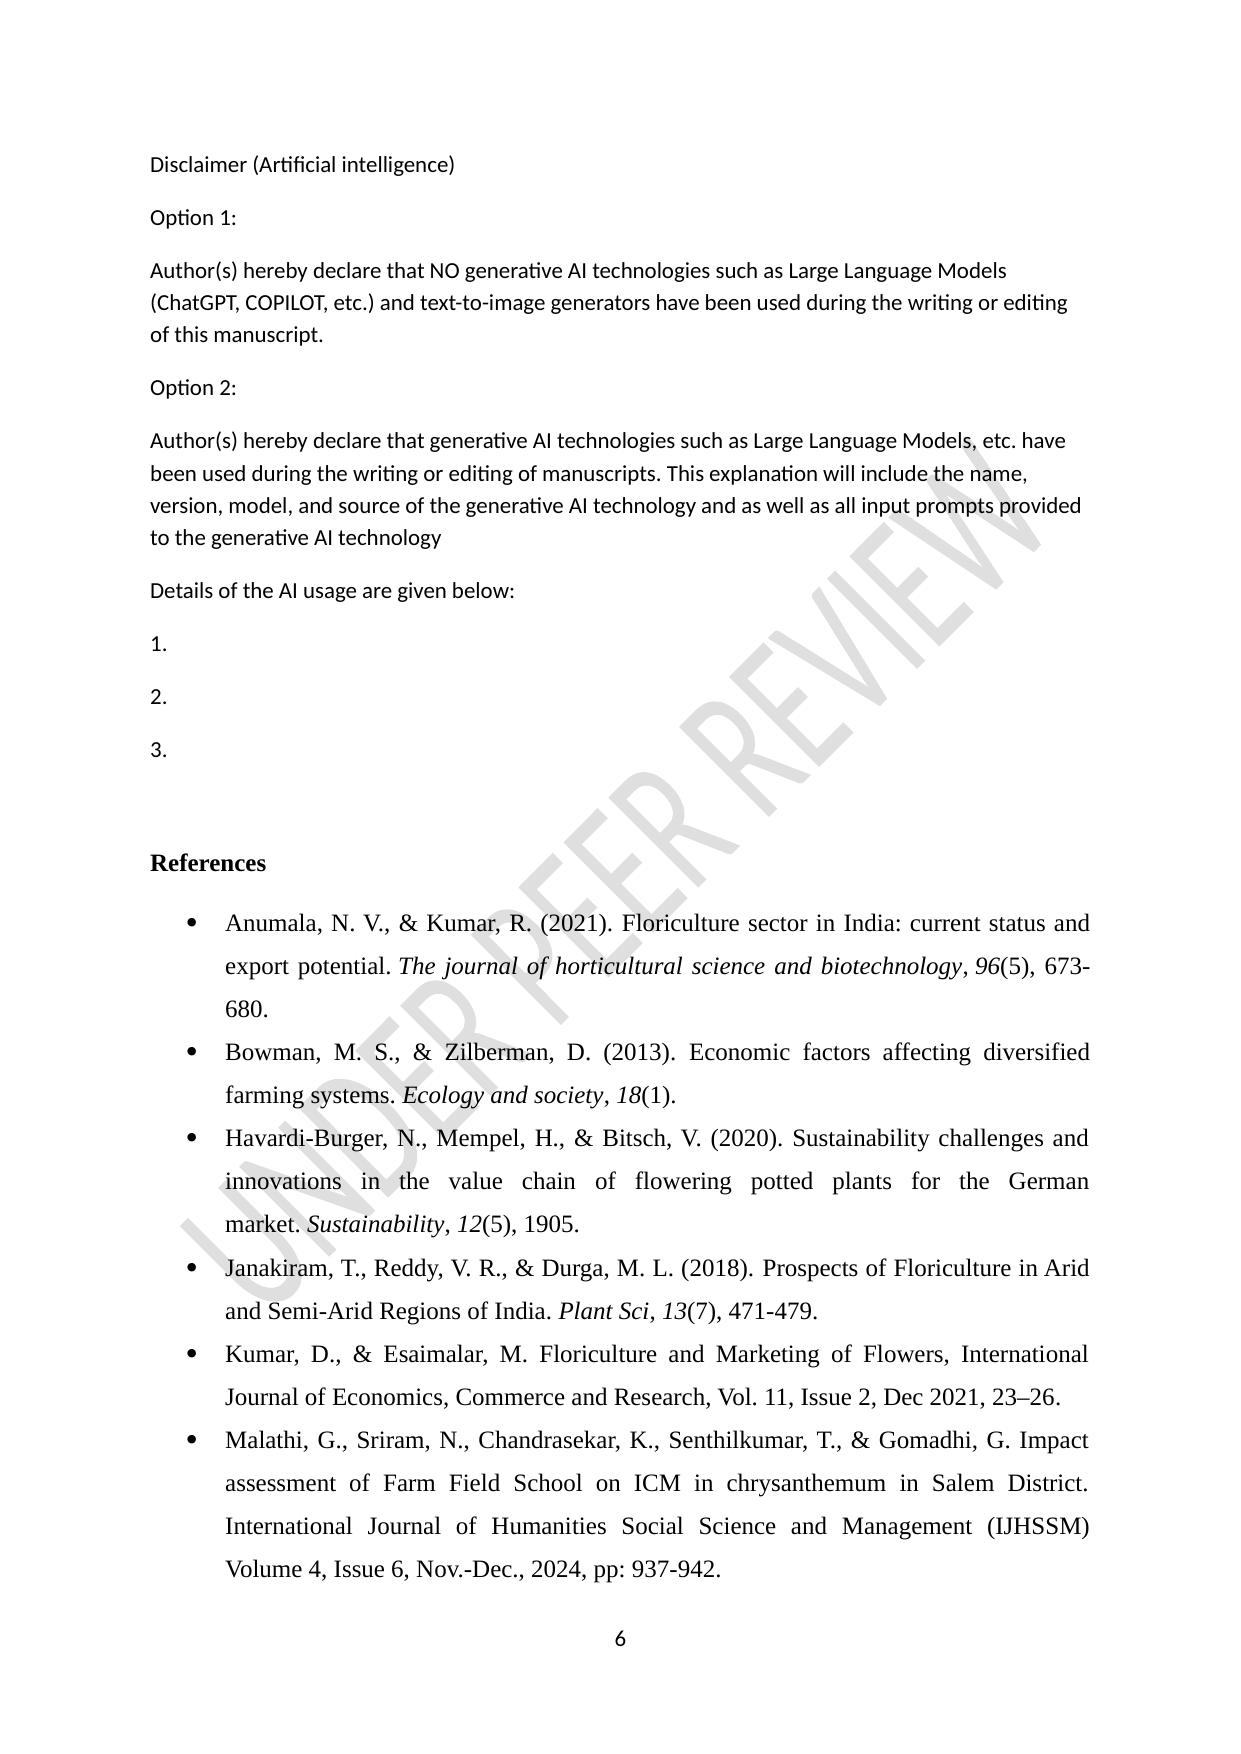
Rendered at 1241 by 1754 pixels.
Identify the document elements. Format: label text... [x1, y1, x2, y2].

text 3. [150, 735, 1090, 763]
list Malathi, G., Sriram, N., Chandrasekar, K., Senthilkumar, T., & Gomadhi, G. Impact assessment of Farm Field School on ICM in chrysanthemum in Salem District. International Journal of Humanities Social Science and Management (IJHSSM) Volume 4, Issue 6, Nov.-Dec., 2024, pp: 937-942. [187, 1425, 1090, 1583]
list Janakiram, T., Reddy, V. R., & Durga, M. L. (2018). Prospects of Floriculture in Arid and Semi-Arid Regions of India. Plant Sci, 13(7), 471-479. [187, 1253, 1090, 1324]
text 2. [150, 682, 1090, 710]
list Anumala, N. V., & Kumar, R. (2021). Floriculture sector in India: current status and export potential. The journal of horticultural science and biotechnology, 96(5), 673-680. [187, 908, 1090, 1023]
list Bowman, M. S., & Zilberman, D. (2013). Economic factors affecting diversified farming systems. Ecology and society, 18(1). [187, 1037, 1090, 1109]
text Option 1: [150, 203, 1090, 231]
text 1. [150, 629, 1090, 657]
text Option 2: [150, 373, 1090, 401]
list Havardi-Burger, N., Mempel, H., & Bitsch, V. (2020). Sustainability challenges and innovations in the value chain of flowering potted plants for the German market. Sustainability, 12(5), 1905. [187, 1123, 1090, 1238]
text Details of the AI usage are given below: [150, 576, 1090, 604]
text Author(s) hereby declare that generative AI technologies such as Large Language Models, etc. have been used during the writing or editing of manuscripts. This explanation will include the name, version, model, and source of the generative AI technology and as well as all input prompts provided to the generative AI technology [150, 426, 1090, 551]
list Kumar, D., & Esaimalar, M. Floriculture and Marketing of Flowers, International Journal of Economics, Commerce and Research, Vol. 11, Issue 2, Dec 2021, 23–26. [187, 1339, 1090, 1411]
text Disclaimer (Artificial intelligence) [150, 150, 1090, 178]
text Author(s) hereby declare that NO generative AI technologies such as Large Language Models (ChatGPT, COPILOT, etc.) and text-to-image generators have been used during the writing or editing of this manuscript. [150, 256, 1090, 348]
text References [150, 848, 1090, 877]
